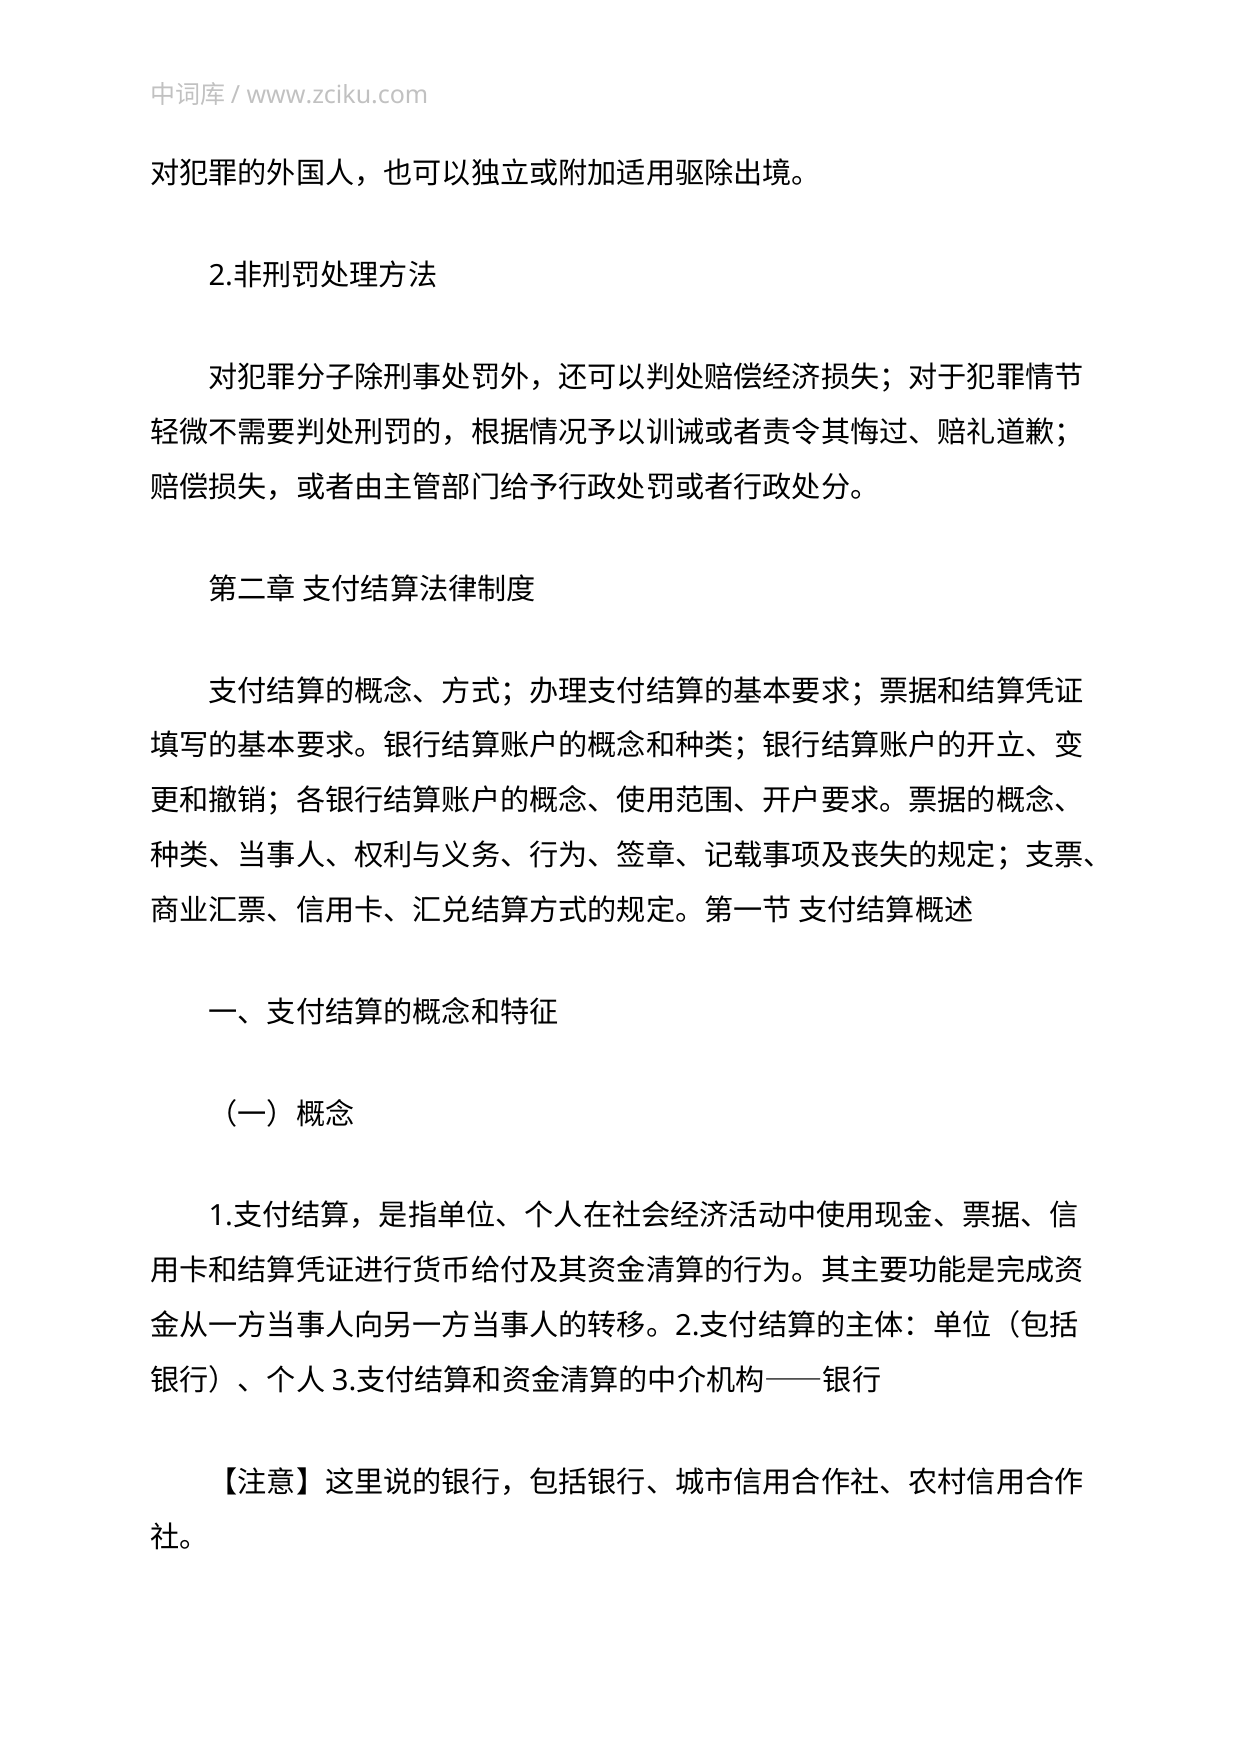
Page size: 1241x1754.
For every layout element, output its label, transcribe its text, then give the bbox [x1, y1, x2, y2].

text 【注意】这里说的银行，包括银行、城市信用合作社、农村信用合作社。 [150, 1459, 1090, 1556]
text 对犯罪分子除刑事处罚外，还可以判处赔偿经济损失；对于犯罪情节轻微不需要判处刑罚的，根据情况予以训诫或者责令其悔过、赔礼道歉；赔偿损失，或者由主管部门给予行政处罚或者行政处分。 [150, 354, 1090, 506]
text 第二章 支付结算法律制度 [150, 565, 1090, 608]
text （一）概念 [150, 1090, 1090, 1132]
text 一、支付结算的概念和特征 [150, 988, 1090, 1031]
text 2.非刑罚处理方法 [150, 252, 1090, 294]
text 支付结算的概念、方式；办理支付结算的基本要求；票据和结算凭证填写的基本要求。银行结算账户的概念和种类；银行结算账户的开立、变更和撤销；各银行结算账户的概念、使用范围、开户要求。票据的概念、种类、当事人、权利与义务、行为、签章、记载事项及丧失的规定；支票、商业汇票、信用卡、汇兑结算方式的规定。第一节 支付结算概述 [150, 667, 1090, 929]
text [150, 150, 1090, 192]
text 1.支付结算，是指单位、个人在社会经济活动中使用现金、票据、信用卡和结算凭证进行货币给付及其资金清算的行为。其主要功能是完成资金从一方当事人向另一方当事人的转移。2.支付结算的主体：单位（包括银行）、个人 3.支付结算和资金清算的中介机构——银行 [150, 1192, 1090, 1399]
